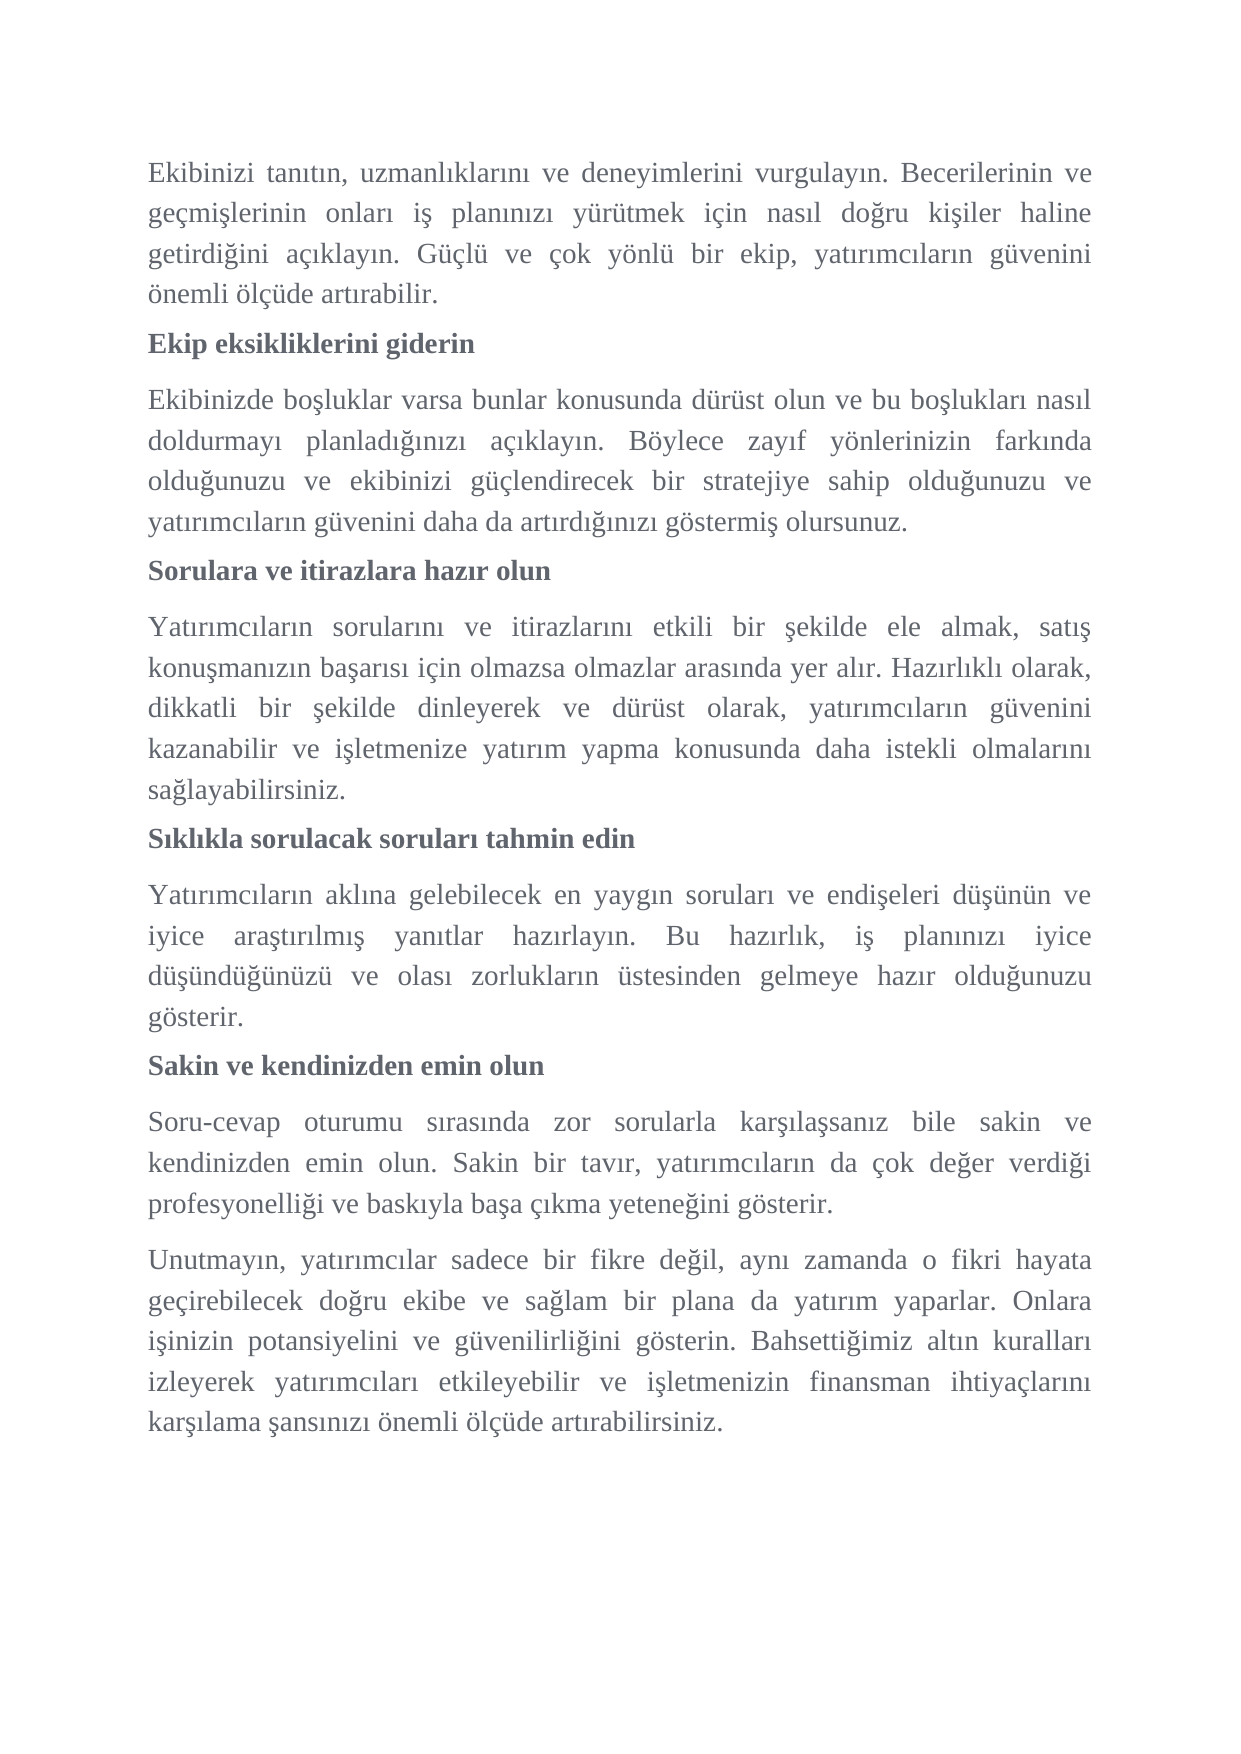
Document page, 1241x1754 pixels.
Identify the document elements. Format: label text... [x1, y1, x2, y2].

text Ekibinizi tanıtın, uzmanlıklarını ve deneyimlerini vurgulayın. Becerilerinin ve geçmişlerinin onları iş planınızı yürütmek için nasıl doğru kişiler haline getirdiğini açıklayın. Güçlü ve çok yönlü bir ekip, yatırımcıların güvenini önemli ölçüde artırabilir. [148, 148, 1093, 310]
text Unutmayın, yatırımcılar sadece bir fikre değil, aynı zamanda o fikri hayata geçirebilecek doğru ekibe ve sağlam bir plana da yatırım yaparlar. Onlara işinizin potansiyelini ve güvenilirliğini gösterin. Bahsettiğimiz altın kuralları izleyerek yatırımcıları etkileyebilir ve işletmenizin finansman ihtiyaçlarını karşılama şansınızı önemli ölçüde artırabilirsiniz. [148, 1235, 1093, 1438]
text Ekip eksikliklerini giderin [148, 326, 1093, 359]
text Sorulara ve itirazlara hazır olun [148, 553, 1093, 587]
text Sıklıkla sorulacak soruları tahmin edin [148, 821, 1093, 854]
text Yatırımcıların sorularını ve itirazlarını etkili bir şekilde ele almak, satış konuşmanızın başarısı için olmazsa olmazlar arasında yer alır. Hazırlıklı olarak, dikkatli bir şekilde dinleyerek ve dürüst olarak, yatırımcıların güvenini kazanabilir ve işletmenize yatırım yapma konusunda daha istekli olmalarını sağlayabilirsiniz. [148, 602, 1093, 805]
text Ekibinizde boşluklar varsa bunlar konusunda dürüst olun ve bu boşlukları nasıl doldurmayı planladığınızı açıklayın. Böylece zayıf yönlerinizin farkında olduğunuzu ve ekibinizi güçlendirecek bir stratejiye sahip olduğunuzu ve yatırımcıların güvenini daha da artırdığınızı göstermiş olursunuz. [148, 375, 1093, 537]
text Yatırımcıların aklına gelebilecek en yaygın soruları ve endişeleri düşünün ve iyice araştırılmış yanıtlar hazırlayın. Bu hazırlık, iş planınızı iyice düşündüğünüzü ve olası zorlukların üstesinden gelmeye hazır olduğunuzu gösterir. [148, 870, 1093, 1033]
text Sakin ve kendinizden emin olun [148, 1048, 1093, 1082]
text Soru-cevap oturumu sırasında zor sorularla karşılaşsanız bile sakin ve kendinizden emin olun. Sakin bir tavır, yatırımcıların da çok değer verdiği profesyonelliği ve baskıyla başa çıkma yeteneğini gösterir. [148, 1097, 1093, 1219]
